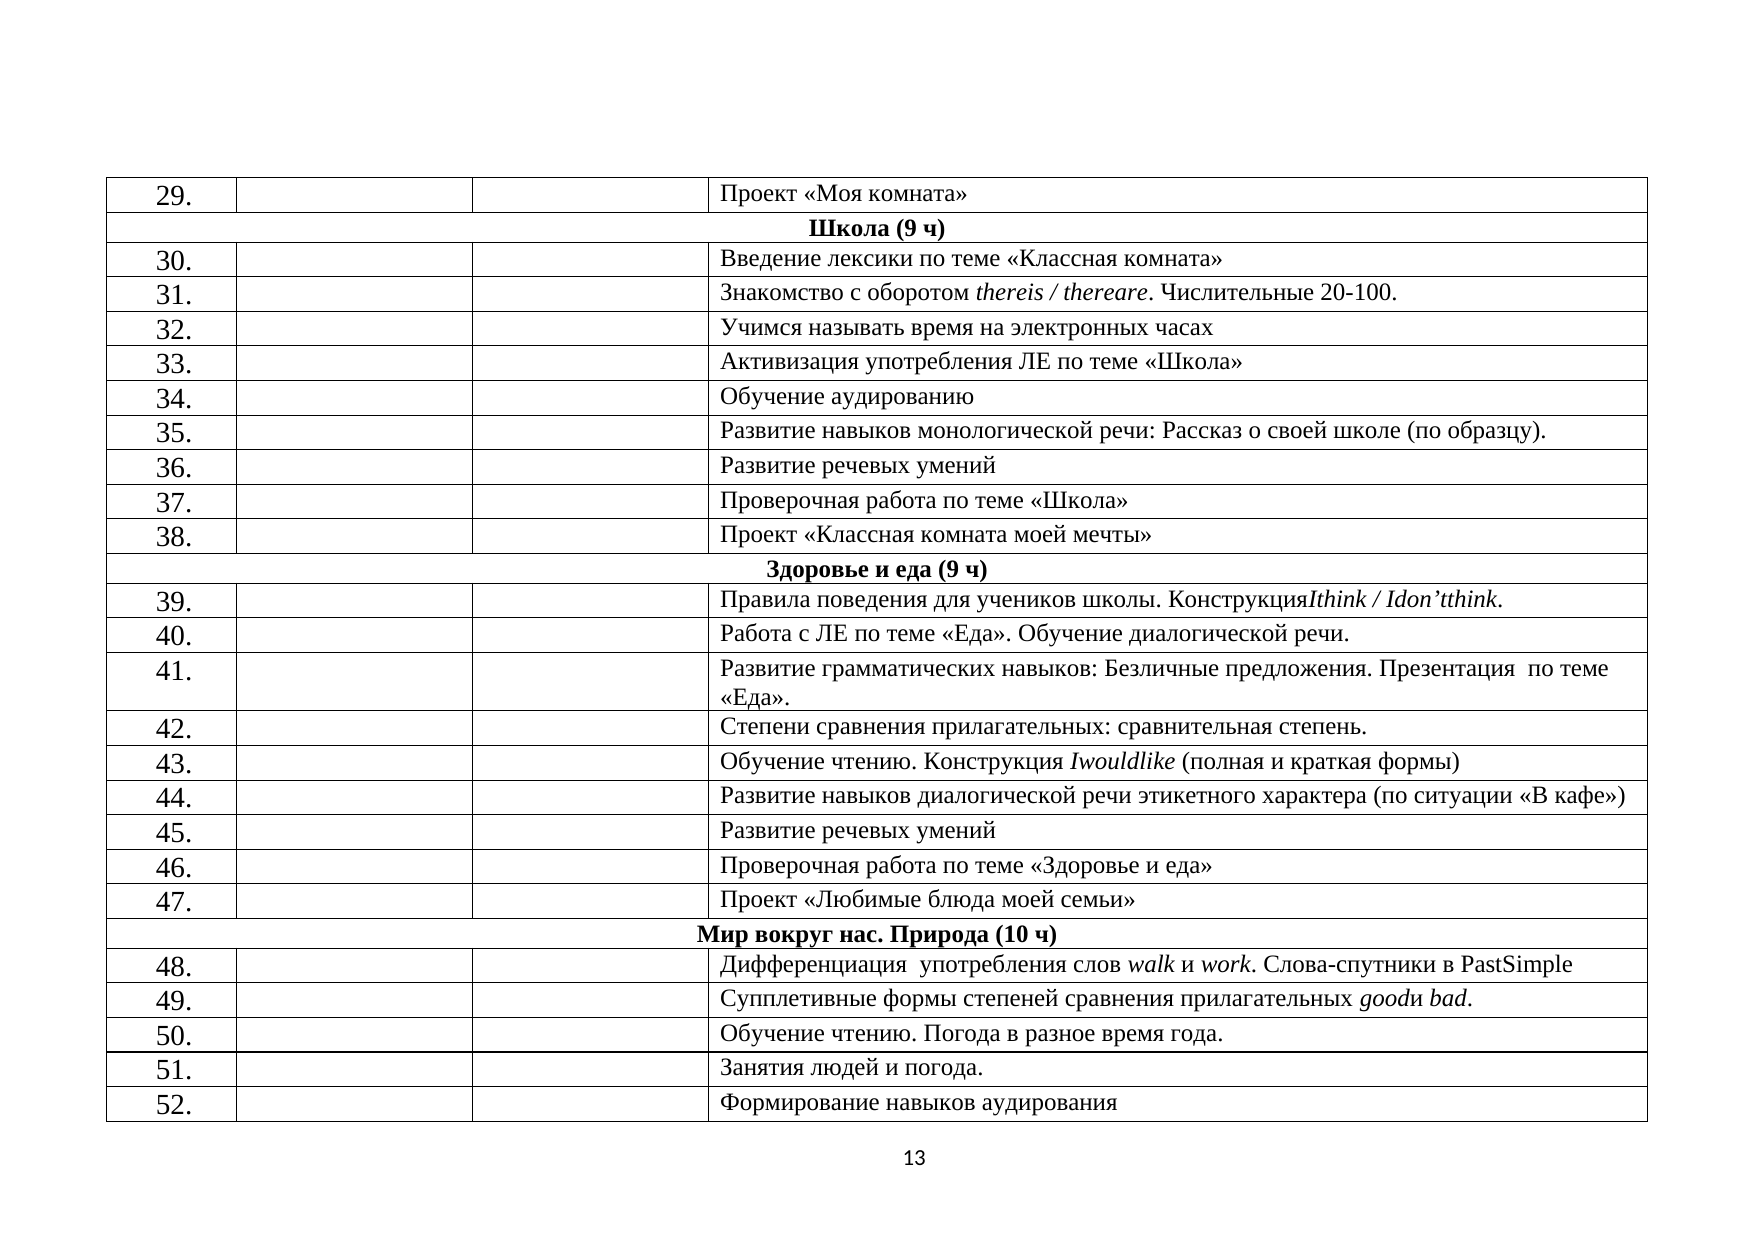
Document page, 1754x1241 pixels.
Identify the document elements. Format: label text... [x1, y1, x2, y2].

table_cell [107, 346, 236, 380]
table_cell [237, 584, 472, 617]
table_cell Проект «Моя комната» [709, 178, 1647, 212]
table_cell [107, 1087, 236, 1121]
table_cell [237, 346, 472, 380]
table_cell [473, 711, 708, 745]
table_cell Развитие речевых умений [709, 815, 1647, 849]
table_cell [237, 983, 472, 1017]
table_cell [107, 653, 236, 710]
table_cell Обучение чтению. Конструкция Iwouldlike (полная и краткая формы) [709, 746, 1647, 779]
table_cell [107, 584, 236, 617]
table_cell Проект «Классная комната моей мечты» [709, 519, 1647, 553]
table_cell [473, 884, 708, 918]
table_cell Работа с ЛЕ по теме «Еда». Обучение диалогической речи. [709, 618, 1647, 652]
table_cell [107, 983, 236, 1017]
table_cell [473, 346, 708, 380]
table_cell [107, 1018, 236, 1051]
table_cell Занятия людей и погода. [709, 1053, 1647, 1086]
table_cell [107, 781, 236, 814]
table_cell [107, 949, 236, 982]
table_cell Обучение чтению. Погода в разное время года. [709, 1018, 1647, 1051]
table_cell [237, 815, 472, 849]
table_cell Проект «Любимые блюда моей семьи» [709, 884, 1647, 918]
table_cell Учимся называть время на электронных часах [709, 312, 1647, 345]
table_cell Супплетивные формы степеней сравнения прилагательных goodи bad. [709, 983, 1647, 1017]
table_cell [237, 381, 472, 414]
table_cell Развитие навыков монологической речи: Рассказ о своей школе (по образцу). [709, 416, 1647, 449]
table_cell [107, 884, 236, 918]
table_cell [473, 243, 708, 276]
table_cell [473, 519, 708, 553]
table_cell [237, 485, 472, 518]
table_cell Проверочная работа по теме «Здоровье и еда» [709, 850, 1647, 883]
table_cell [107, 450, 236, 484]
table_cell [473, 653, 708, 710]
table_cell Обучение аудированию [709, 381, 1647, 414]
table_cell [237, 416, 472, 449]
table_cell [237, 1053, 472, 1086]
table_cell Формирование навыков аудирования [709, 1087, 1647, 1121]
table_cell Здоровье и еда (9 ч) [107, 554, 1647, 583]
table_cell [107, 312, 236, 345]
table_cell [473, 416, 708, 449]
table_cell [237, 519, 472, 553]
table_cell [237, 618, 472, 652]
table_cell [107, 485, 236, 518]
table_cell [473, 983, 708, 1017]
table_cell Введение лексики по теме «Классная комната» [709, 243, 1647, 276]
table_cell Знакомство с оборотом thereis / thereare. Числительные 20-100. [709, 277, 1647, 311]
table_cell [473, 618, 708, 652]
table_cell Развитие навыков диалогической речи этикетного характера (по ситуации «В кафе») [709, 781, 1647, 814]
table_cell [107, 243, 236, 276]
table_cell [473, 781, 708, 814]
table_cell [237, 450, 472, 484]
table_cell [237, 949, 472, 982]
table_cell [107, 416, 236, 449]
table_cell Правила поведения для учеников школы. КонструкцияIthink / Idon’tthink. [709, 584, 1647, 617]
table_cell Мир вокруг нас. Природа (10 ч) [107, 919, 1647, 948]
table_cell [107, 178, 236, 212]
table_cell [107, 277, 236, 311]
table_cell [473, 815, 708, 849]
table_cell [473, 178, 708, 212]
table_cell [237, 277, 472, 311]
table_cell [473, 746, 708, 779]
table_cell Дифференциация употребления слов walk и work. Слова-спутники в PastSimple [709, 949, 1647, 982]
table_cell [237, 1087, 472, 1121]
table_cell [237, 178, 472, 212]
table_cell [107, 519, 236, 553]
table_cell [473, 1053, 708, 1086]
table_cell [107, 711, 236, 745]
table_cell [107, 815, 236, 849]
table_cell Развитие грамматических навыков: Безличные предложения. Презентация по теме «Еда». [709, 653, 1647, 710]
table_cell [237, 884, 472, 918]
table_cell [473, 485, 708, 518]
table_cell [473, 1087, 708, 1121]
table_cell [237, 243, 472, 276]
table_cell Степени сравнения прилагательных: сравнительная степень. [709, 711, 1647, 745]
table_cell [237, 312, 472, 345]
table_cell Развитие речевых умений [709, 450, 1647, 484]
table_cell [107, 381, 236, 414]
table_cell [237, 1018, 472, 1051]
table_cell [473, 1018, 708, 1051]
table_cell Школа (9 ч) [107, 213, 1647, 242]
table_cell [107, 850, 236, 883]
table_cell Проверочная работа по теме «Школа» [709, 485, 1647, 518]
table_cell [107, 746, 236, 779]
table_cell [237, 653, 472, 710]
table_cell [237, 850, 472, 883]
table_cell [237, 781, 472, 814]
table_cell [473, 450, 708, 484]
table_cell [473, 312, 708, 345]
table_cell Активизация употребления ЛЕ по теме «Школа» [709, 346, 1647, 380]
table_cell [473, 277, 708, 311]
table_cell [107, 618, 236, 652]
table_cell [237, 746, 472, 779]
table_cell [473, 381, 708, 414]
table_cell [473, 850, 708, 883]
table_cell [473, 949, 708, 982]
table_cell [237, 711, 472, 745]
table_cell [107, 1053, 236, 1086]
table_cell [473, 584, 708, 617]
